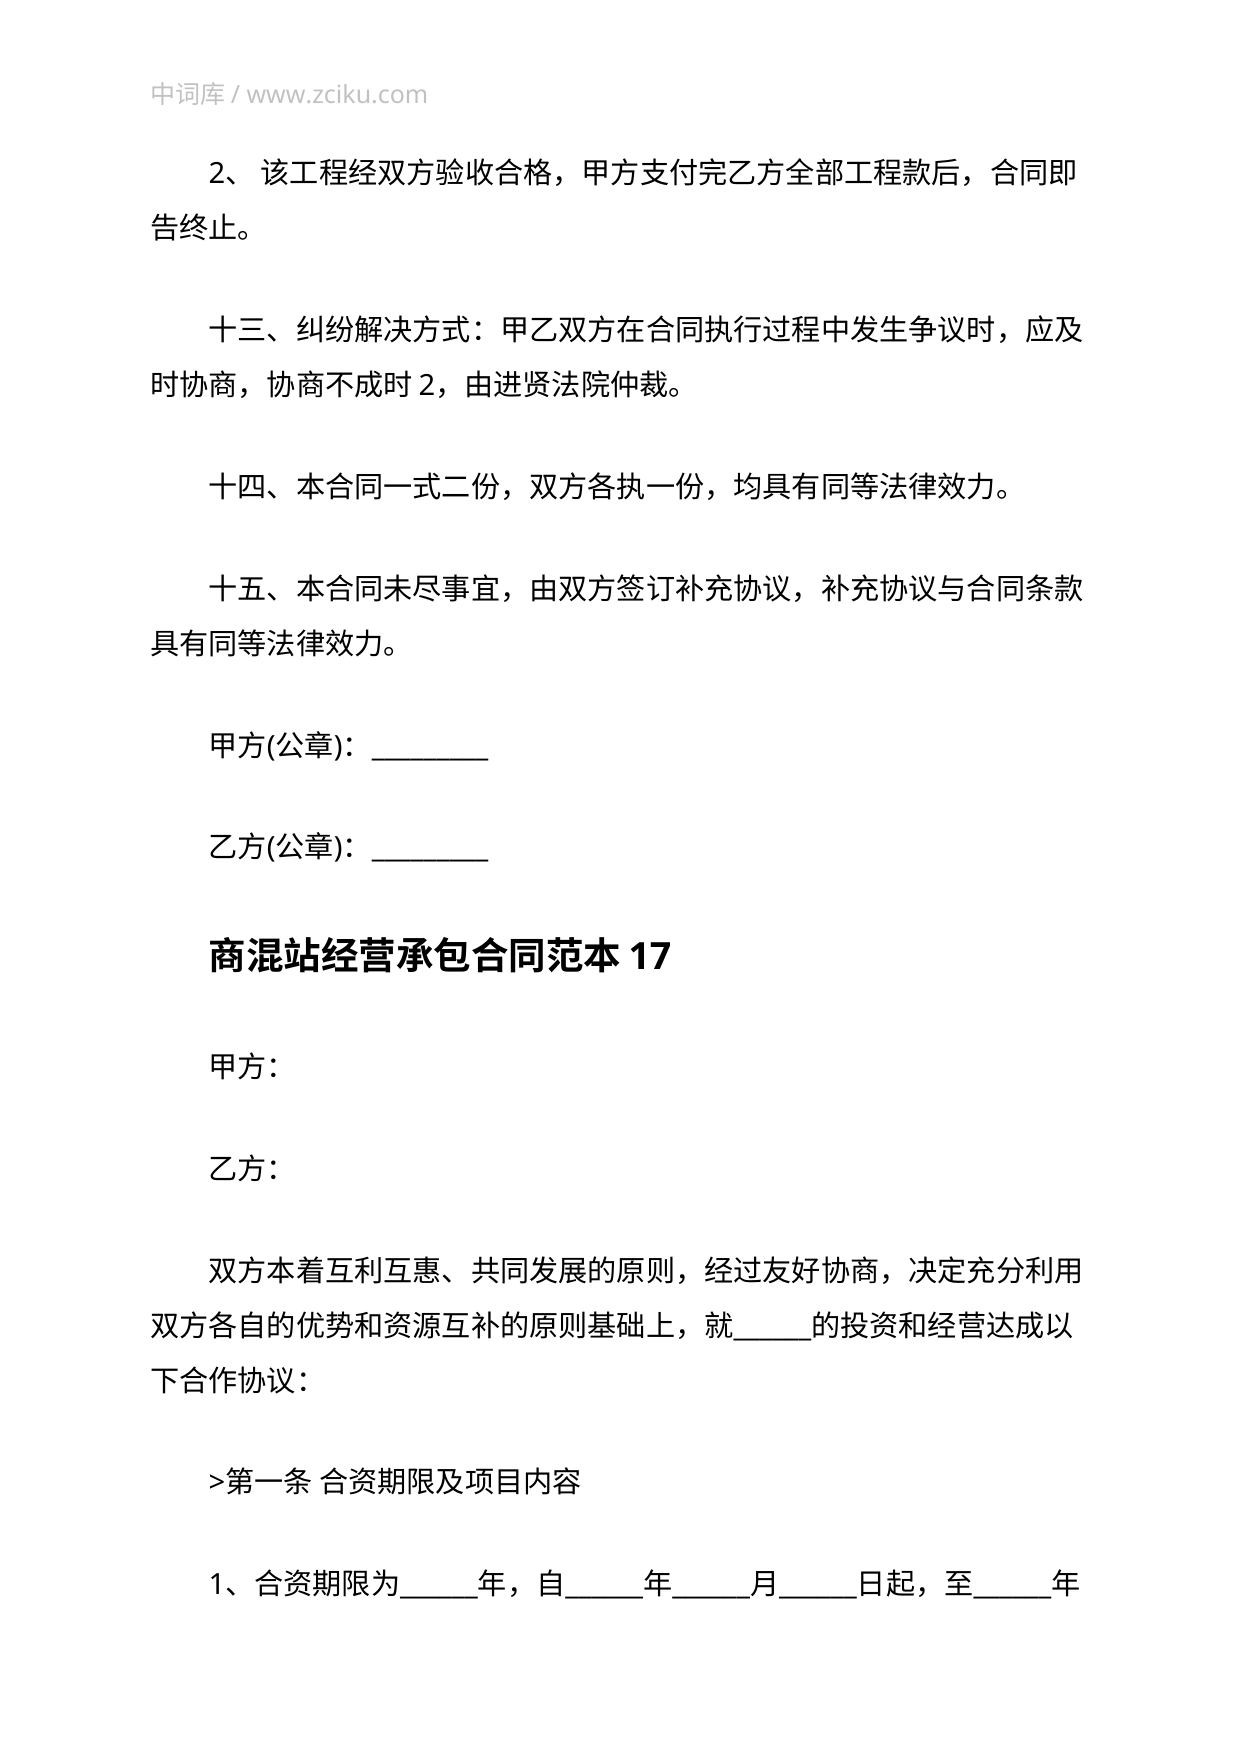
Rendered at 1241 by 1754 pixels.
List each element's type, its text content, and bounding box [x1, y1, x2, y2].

text 十四、本合同一式二份，双方各执一份，均具有同等法律效力。 [150, 464, 1090, 506]
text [150, 1561, 1090, 1603]
text 商混站经营承包合同范本17 [150, 926, 1090, 981]
text 甲方： [150, 1044, 1090, 1086]
text 2、 该工程经双方验收合格，甲方支付完乙方全部工程款后，合同即告终止。 [150, 150, 1090, 247]
text 十五、本合同未尽事宜，由双方签订补充协议，补充协议与合同条款具有同等法律效力。 [150, 565, 1090, 663]
text 甲方(公章)：_________ [150, 722, 1090, 764]
text 乙方： [150, 1145, 1090, 1188]
text 双方本着互利互惠、共同发展的原则，经过友好协商，决定充分利用双方各自的优势和资源互补的原则基础上，就______的投资和经营达成以下合作协议： [150, 1247, 1090, 1399]
text 十三、纠纷解决方式：甲乙双方在合同执行过程中发生争议时，应及时协商，协商不成时2，由进贤法院仲裁。 [150, 307, 1090, 404]
text >第一条 合资期限及项目内容 [150, 1459, 1090, 1501]
text 乙方(公章)：_________ [150, 824, 1090, 866]
